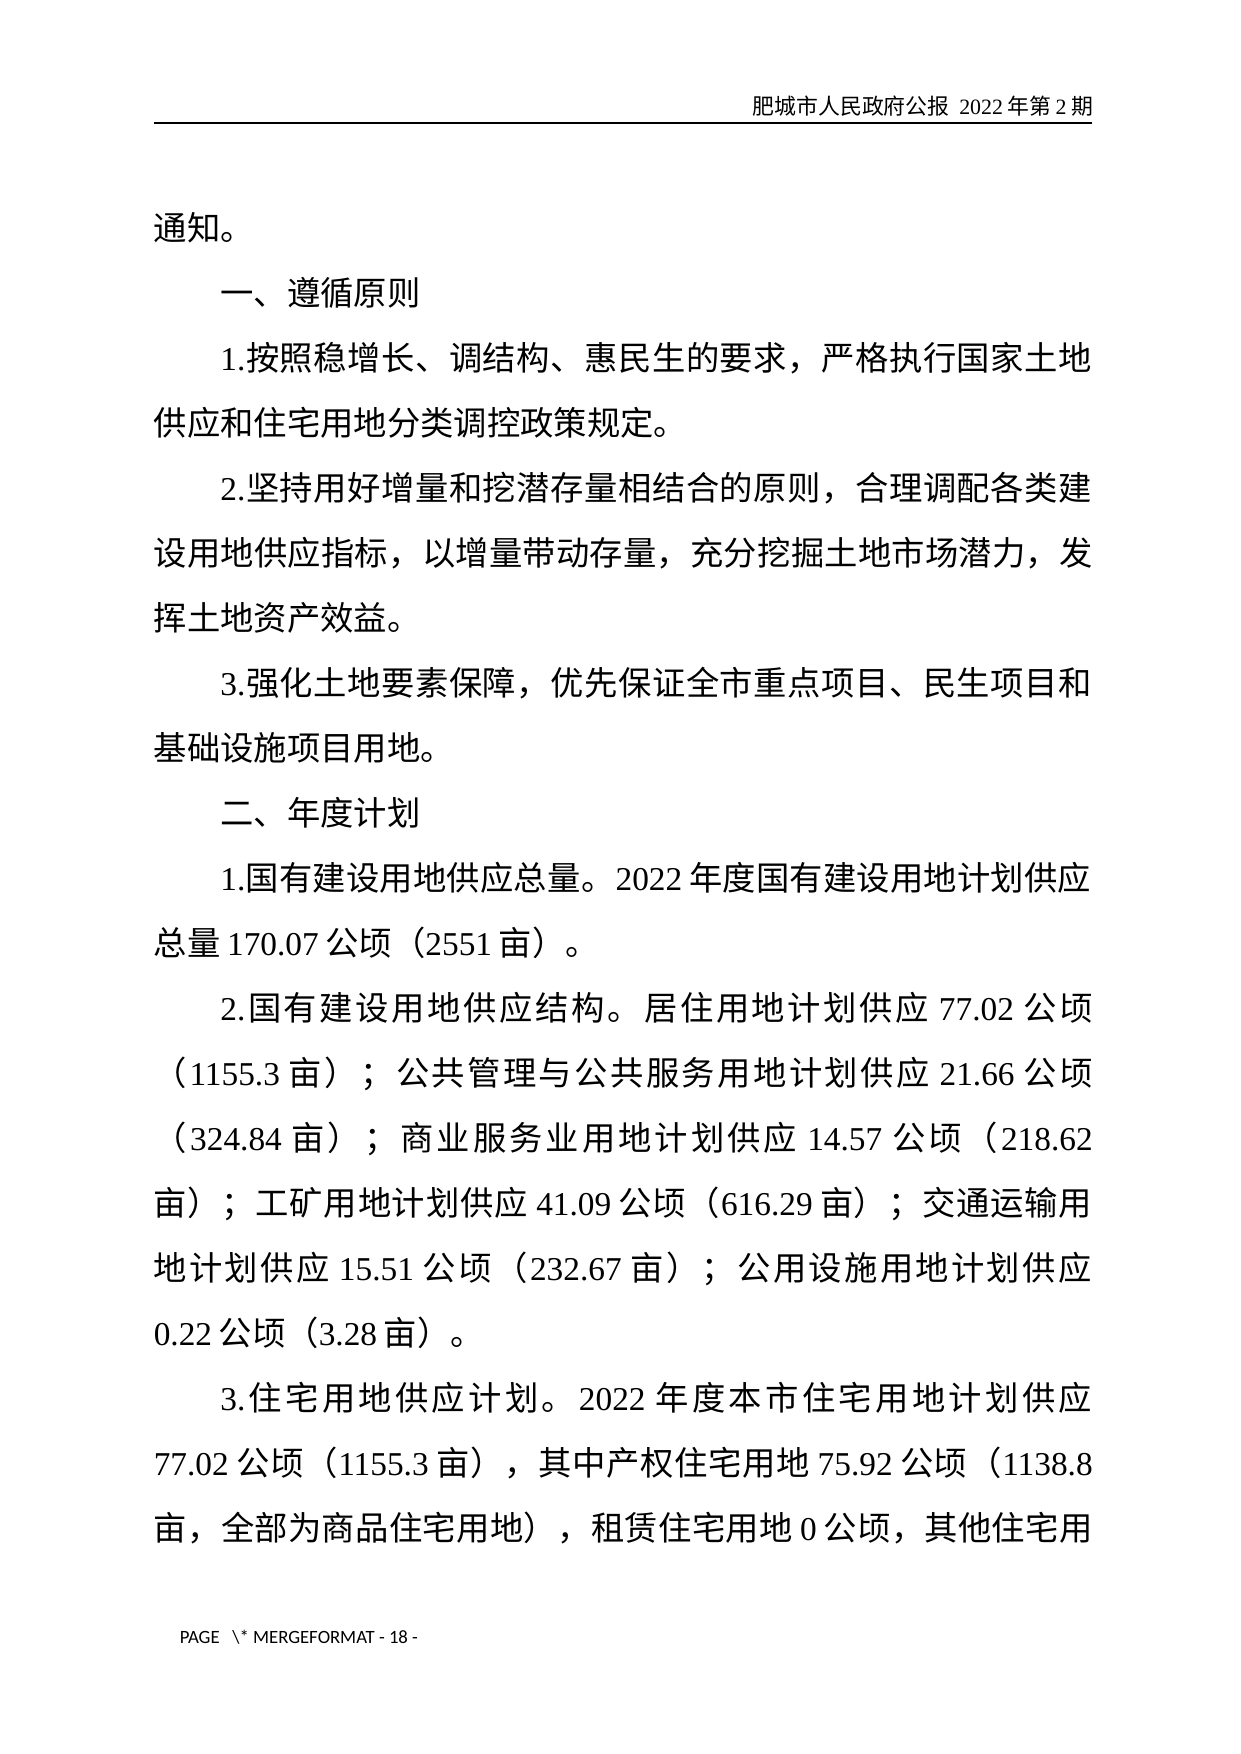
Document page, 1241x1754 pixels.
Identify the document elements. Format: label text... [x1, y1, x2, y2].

text 1.按照稳增长、调结构、惠民生的要求，严格执行国家土地供应和住宅用地分类调控政策规定。 [153, 323, 1092, 453]
text 1.国有建设用地供应总量。2022年度国有建设用地计划供应总量170.07公顷（2551亩）。 [153, 843, 1092, 973]
text 一、遵循原则 [153, 258, 1092, 323]
text 3.强化土地要素保障，优先保证全市重点项目、民生项目和基础设施项目用地。 [153, 648, 1092, 778]
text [153, 1363, 1092, 1558]
text 2.国有建设用地供应结构。居住用地计划供应77.02公顷（1155.3亩）；公共管理与公共服务用地计划供应21.66公顷（324.84亩）；商业服务业用地计划供应14.57公顷（218.62亩）；工矿用地计划供应41.09公顷（616.29亩）；交通运输用地计划供应15.51公顷（232.67亩）；公用设施用地计划供应0.22公顷（3.28亩）。 [153, 973, 1092, 1363]
text 二、年度计划 [153, 778, 1092, 843]
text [153, 193, 1092, 258]
text 2.坚持用好增量和挖潜存量相结合的原则，合理调配各类建设用地供应指标，以增量带动存量，充分挖掘土地市场潜力，发挥土地资产效益。 [153, 453, 1092, 648]
